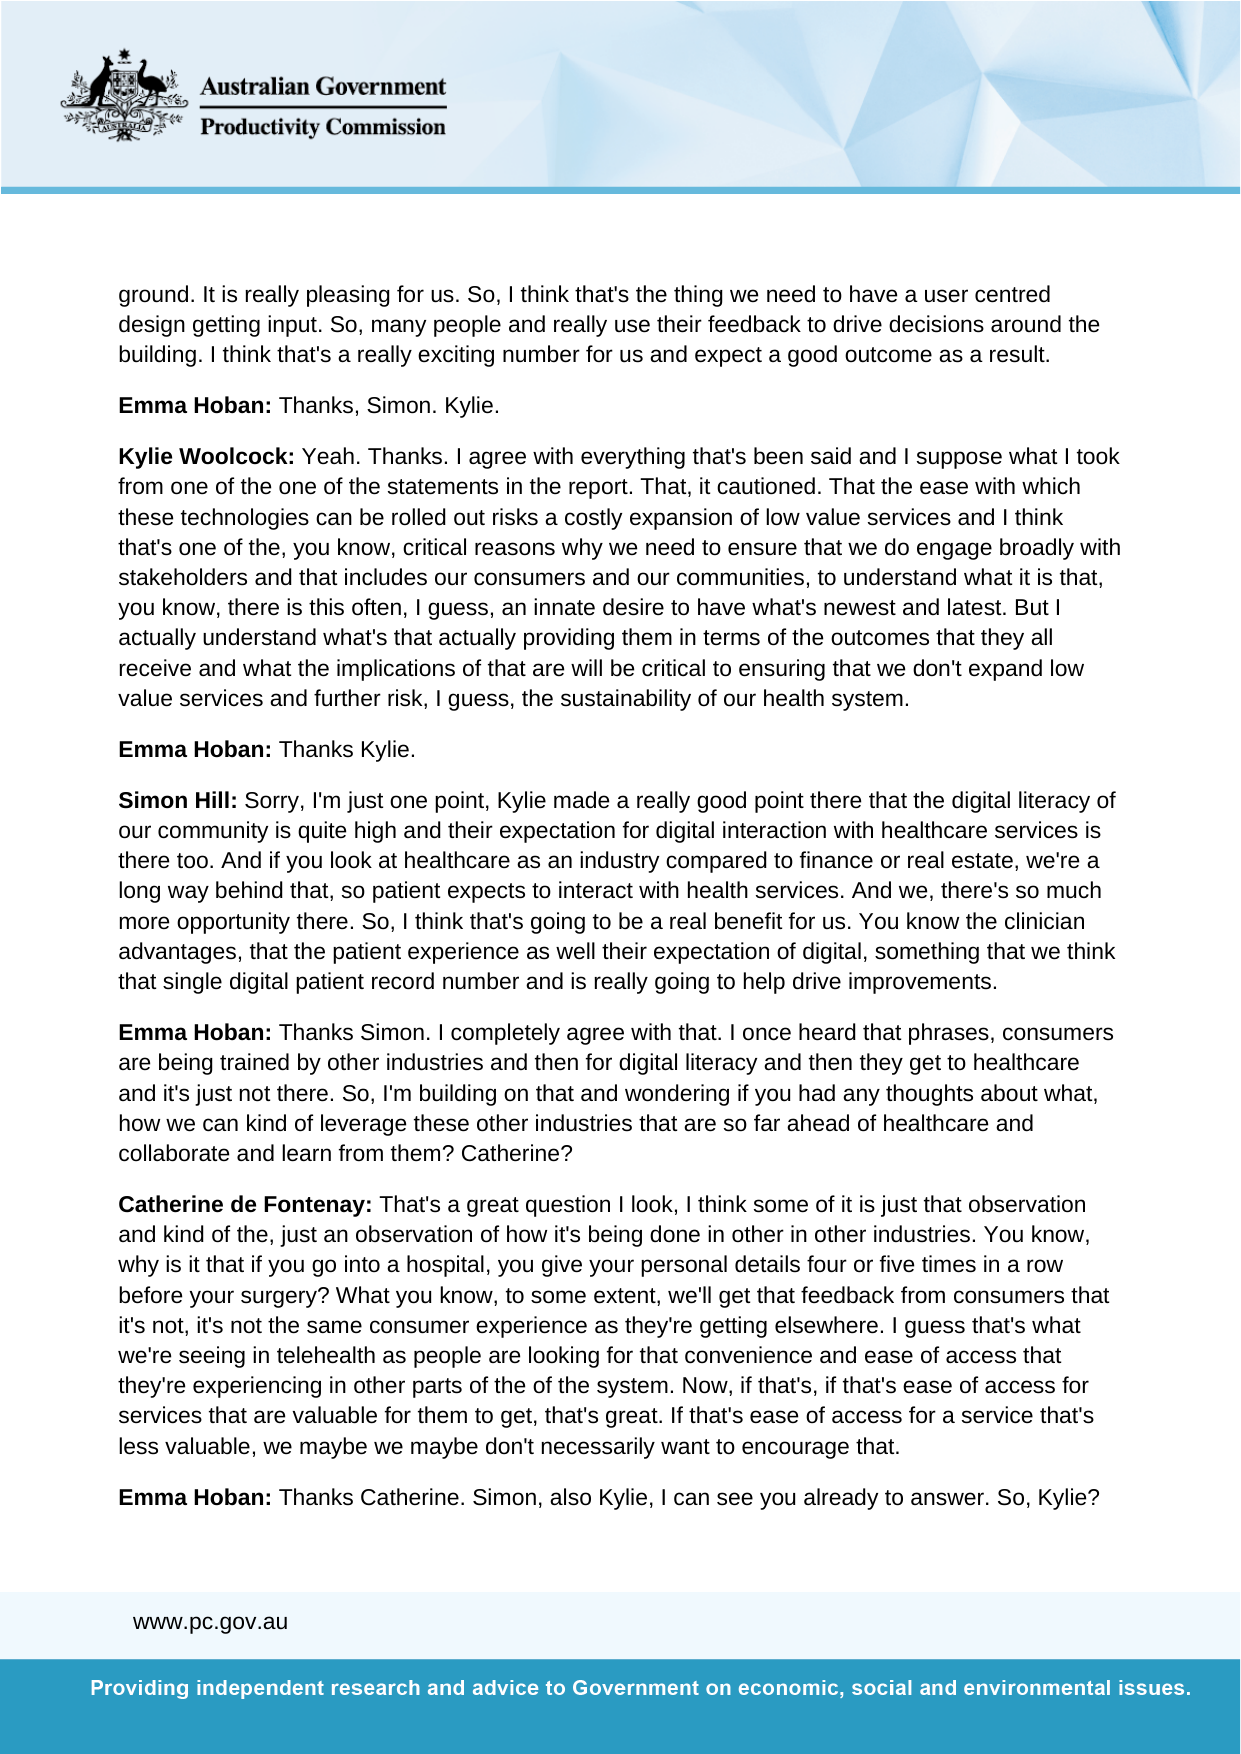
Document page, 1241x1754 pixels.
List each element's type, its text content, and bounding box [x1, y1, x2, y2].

text Emma Hoban: Thanks Simon. I completely agree with that. I once heard that phrases, consumers are being trained by other industries and then for digital literacy and then they get to healthcare and it's just not there. So, I'm building on that and wondering if you had any thoughts about what, how we can kind of leverage these other industries that are so far ahead of healthcare and collaborate and learn from them? Catherine? [118, 1019, 1122, 1166]
picture [1, 1, 1241, 194]
text Emma Hoban: Thanks, Simon. Kylie. [118, 392, 1122, 418]
text Emma Hoban: Thanks Kylie. [118, 736, 1122, 762]
text Catherine de Fontenay: That's a great question I look, I think some of it is just that observation and kind of the, just an observation of how it's being done in other in other industries. You know, why is it that if you go into a hospital, you give your personal details four or five times in a row before your surgery? What you know, to some extent, we'll get that feedback from consumers that it's not, it's not the same consumer experience as they're getting elsewhere. I guess that's what we're seeing in telehealth as people are looking for that convenience and ease of access that they're experiencing in other parts of the of the system. Now, if that's, if that's ease of access for services that are valuable for them to get, that's great. If that's ease of access for a service that's less valuable, we maybe we maybe don't necessarily want to encourage that. [118, 1191, 1122, 1459]
text Simon Hill: Sorry, I'm just one point, Kylie made a really good point there that the digital literacy of our community is quite high and their expectation for digital interaction with healthcare services is there too. And if you look at healthcare as an industry compared to finance or real estate, we're a long way behind that, so patient expects to interact with health services. And we, there's so much more opportunity there. So, I think that's going to be a real benefit for us. You know the clinician advantages, that the patient experience as well their expectation of digital, something that we think that single digital patient record number and is really going to help drive improvements. [118, 787, 1122, 994]
picture [0, 1592, 1241, 1754]
text Kylie Woolcock: Yeah. Thanks. I agree with everything that's been said and I suppose what I took from one of the one of the statements in the report. That, it cautioned. That the ease with which these technologies can be rolled out risks a costly expansion of low value services and I think that's one of the, you know, critical reasons why we need to ensure that we do engage broadly with stakeholders and that includes our consumers and our communities, to understand what it is that, you know, there is this often, I guess, an innate desire to have what's newest and latest. But I actually understand what's that actually providing them in terms of the outcomes that they all receive and what the implications of that are will be critical to ensuring that we don't expand low value services and further risk, I guess, the sustainability of our health system. [118, 443, 1122, 711]
text Emma Hoban: Thanks Catherine. Simon, also Kylie, I can see you already to answer. So, Kylie? [118, 1484, 1122, 1510]
